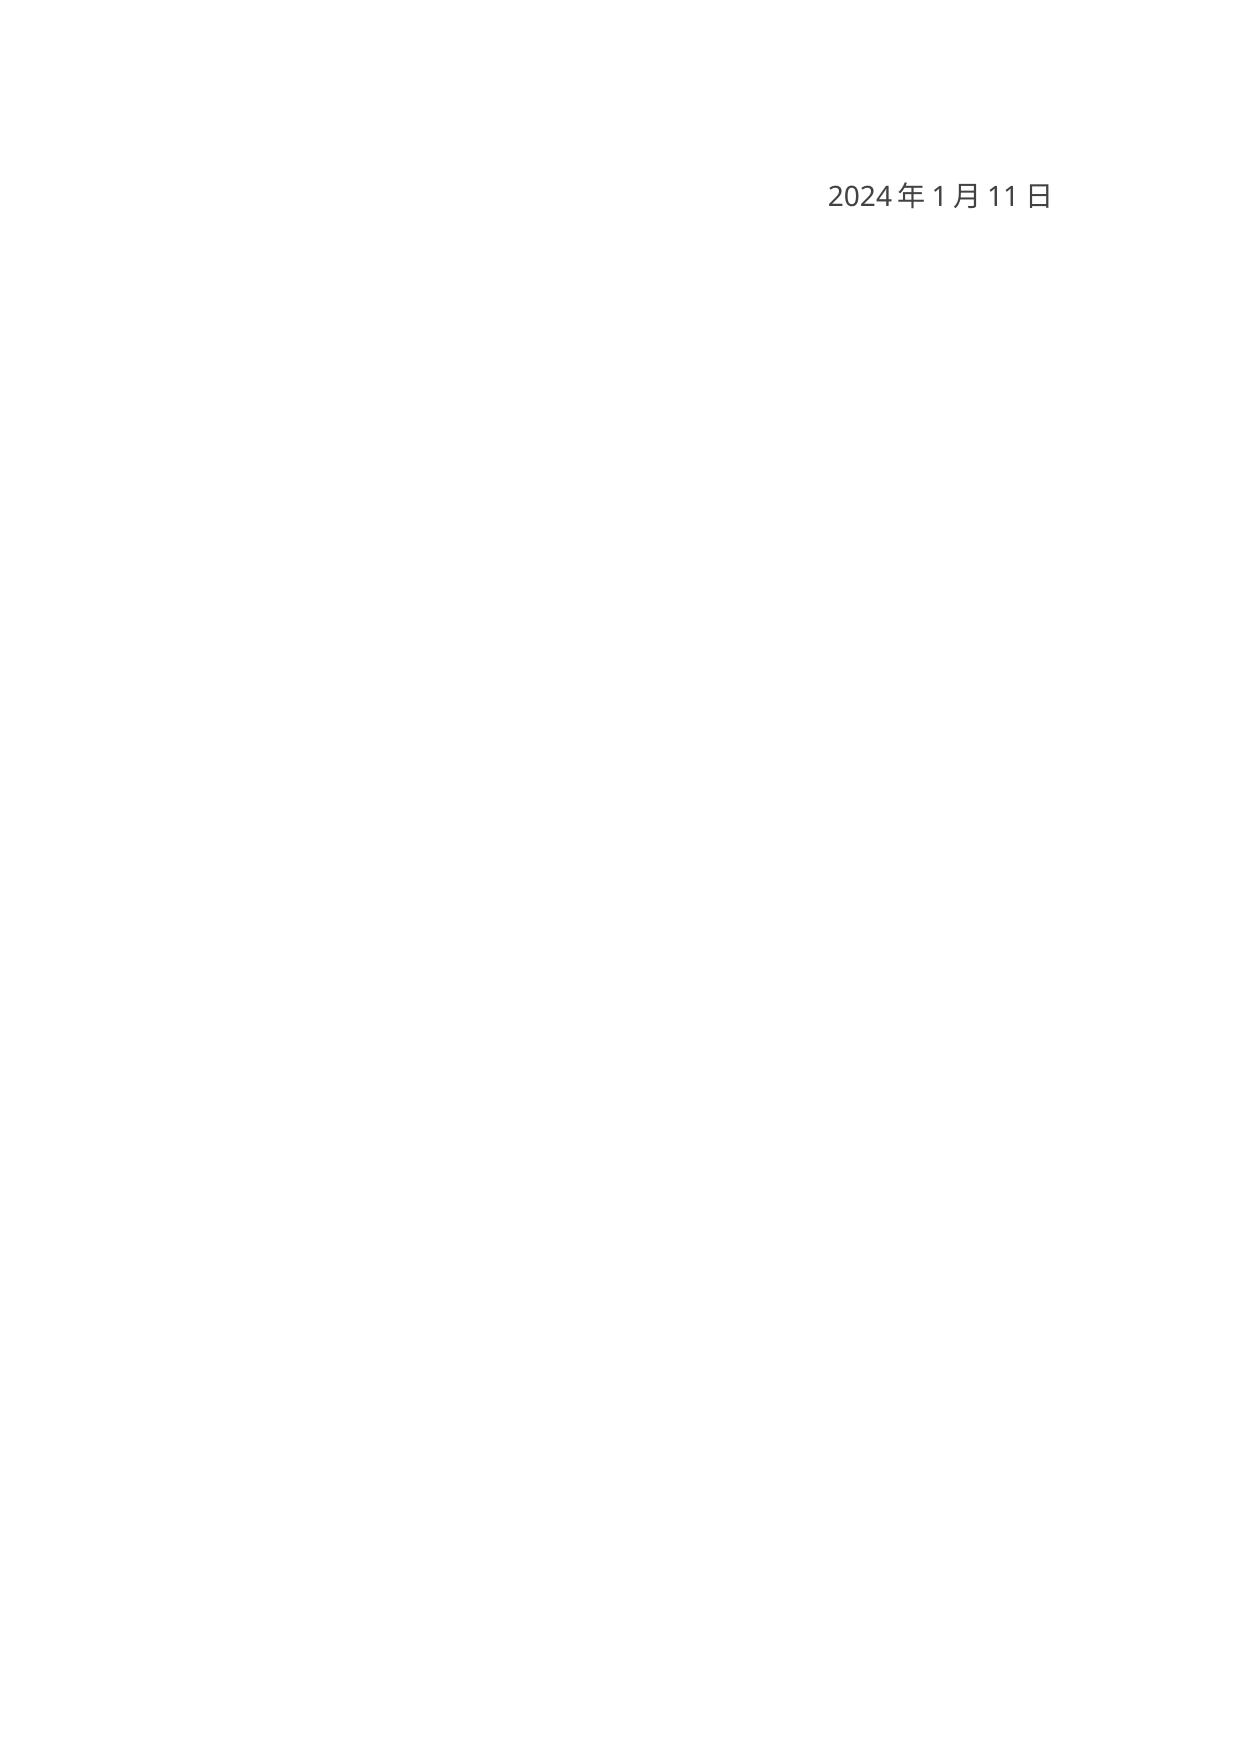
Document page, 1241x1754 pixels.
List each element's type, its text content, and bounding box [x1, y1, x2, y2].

text 2024年1月11日 [187, 162, 1053, 227]
